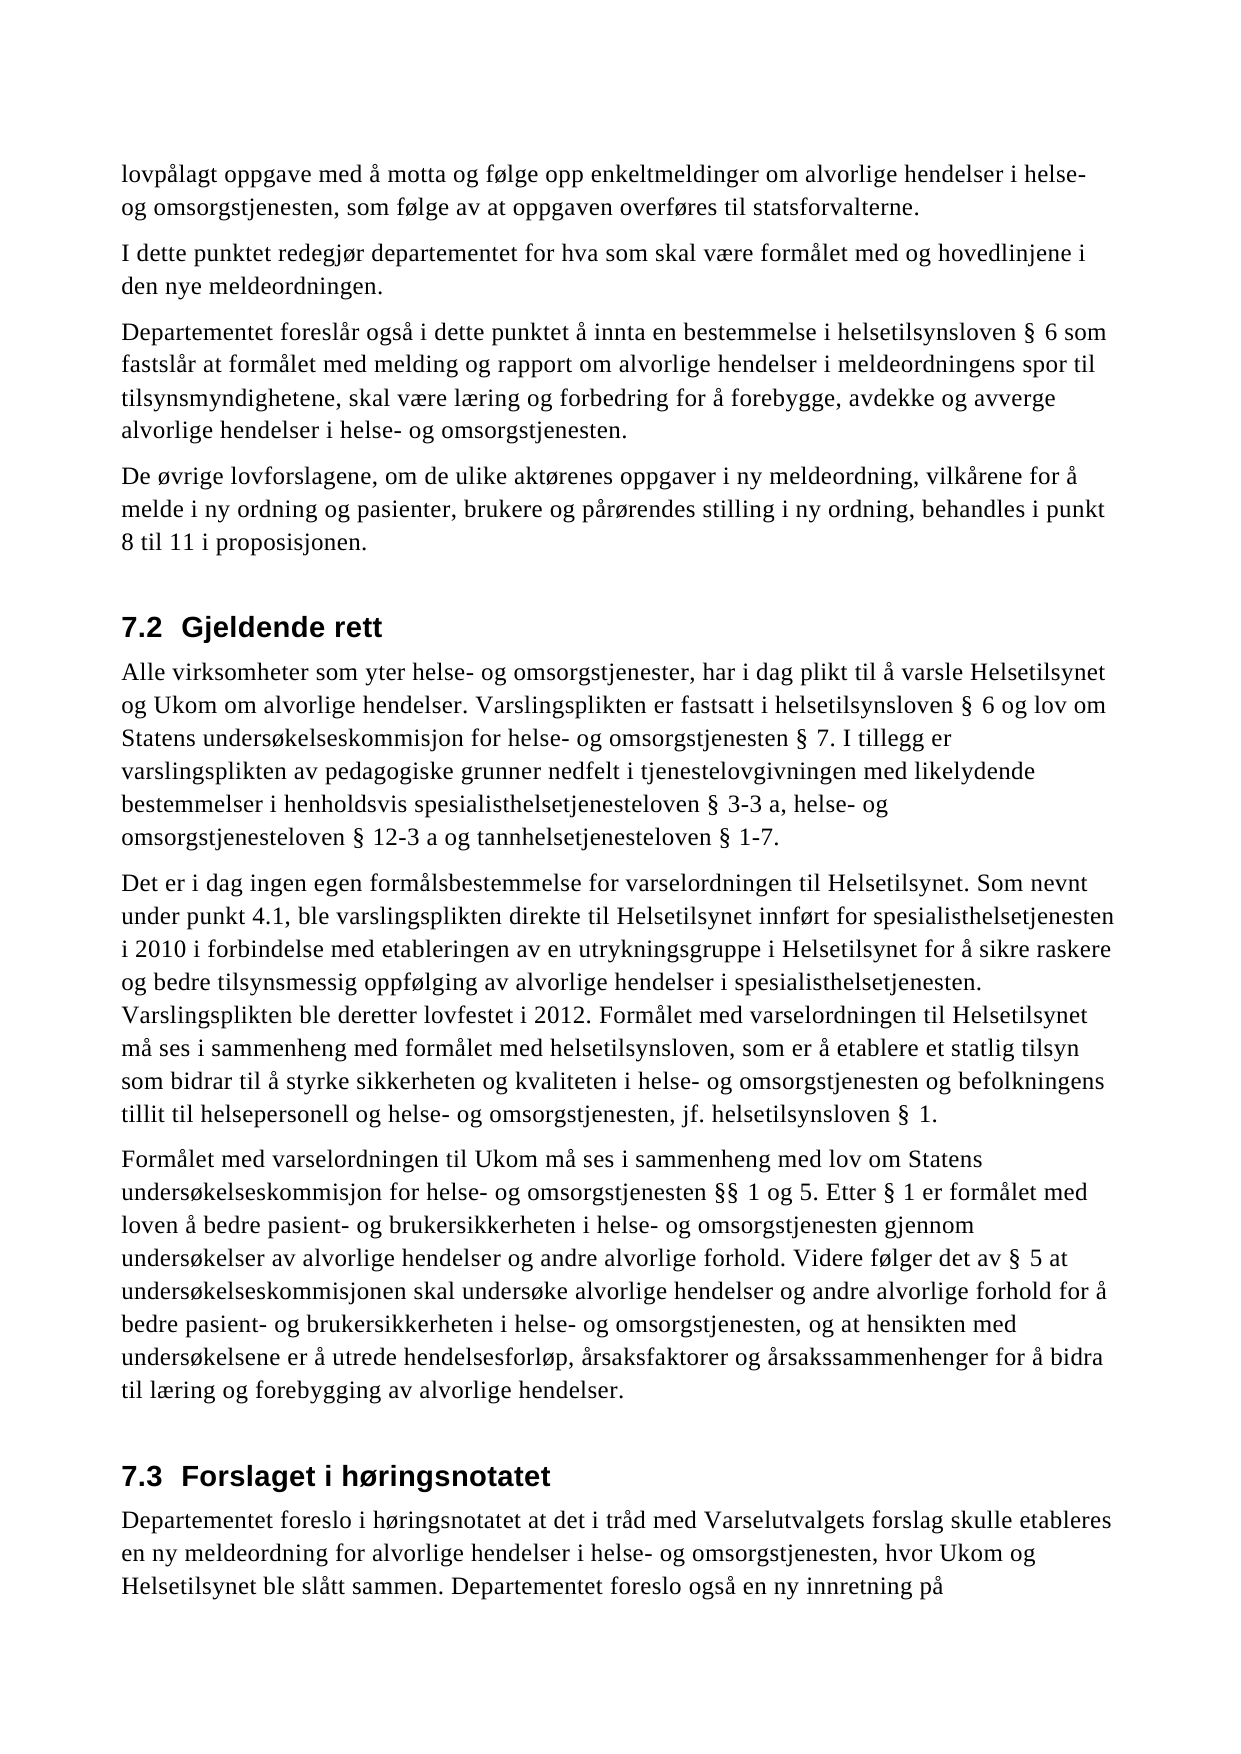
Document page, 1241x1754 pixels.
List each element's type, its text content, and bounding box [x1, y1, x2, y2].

text De øvrige lovforslagene, om de ulike aktørenes oppgaver i ny meldeordning, vilkårene for å melde i ny ordning og pasienter, brukere og pårørendes stilling i ny ordning, behandles i punkt 8 til 11 i proposisjonen. [121, 461, 1119, 556]
text Alle virksomheter som yter helse- og omsorgstjenester, har i dag plikt til å varsle Helsetilsynet og Ukom om alvorlige hendelser. Varslingsplikten er fastsatt i helsetilsynsloven § 6 og lov om Statens undersøkelseskommisjon for helse- og omsorgstjenesten § 7. I tillegg er varslingsplikten av pedagogiske grunner nedfelt i tjenestelovgivningen med likelydende bestemmelser i henholdsvis spesialisthelsetjenesteloven § 3-3 a, helse- og omsorgstjenesteloven § 12-3 a og tannhelsetjenesteloven § 1-7. [121, 657, 1119, 851]
text Det er i dag ingen egen formålsbestemmelse for varselordningen til Helsetilsynet. Som nevnt under punkt 4.1, ble varslingsplikten direkte til Helsetilsynet innført for spesialisthelsetjenesten i 2010 i forbindelse med etableringen av en utrykningsgruppe i Helsetilsynet for å sikre raskere og bedre tilsynsmessig oppfølging av alvorlige hendelser i spesialisthelsetjenesten. Varslingsplikten ble deretter lovfestet i 2012. Formålet med varselordningen til Helsetilsynet må ses i sammenheng med formålet med helsetilsynsloven, som er å etablere et statlig tilsyn som bidrar til å styrke sikkerheten og kvaliteten i helse- og omsorgstjenesten og befolkningens tillit til helsepersonell og helse- og omsorgstjenesten, jf. helsetilsynsloven § 1. [121, 868, 1119, 1128]
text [121, 1505, 1119, 1600]
text I dette punktet redegjør departementet for hva som skal være formålet med og hovedlinjene i den nye meldeordningen. [121, 238, 1119, 300]
subtitle Gjeldende rett [121, 610, 1119, 644]
text Departementet foreslår også i dette punktet å innta en bestemmelse i helsetilsynsloven § 6 som fastslår at formålet med melding og rapport om alvorlige hendelser i meldeordningens spor til tilsynsmyndighetene, skal være læring og forbedring for å forebygge, avdekke og avverge alvorlige hendelser i helse- og omsorgstjenesten. [121, 317, 1119, 444]
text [121, 159, 1119, 221]
subtitle Forslaget i høringsnotatet [121, 1458, 1119, 1492]
text Formålet med varselordningen til Ukom må ses i sammenheng med lov om Statens undersøkelseskommisjon for helse- og omsorgstjenesten §§ 1 og 5. Etter § 1 er formålet med loven å bedre pasient- og brukersikkerheten i helse- og omsorgstjenesten gjennom undersøkelser av alvorlige hendelser og andre alvorlige forhold. Videre følger det av § 5 at undersøkelseskommisjonen skal undersøke alvorlige hendelser og andre alvorlige forhold for å bedre pasient- og brukersikkerheten i helse- og omsorgstjenesten, og at hensikten med undersøkelsene er å utrede hendelsesforløp, årsaksfaktorer og årsakssammenhenger for å bidra til læring og forebygging av alvorlige hendelser. [121, 1144, 1119, 1404]
